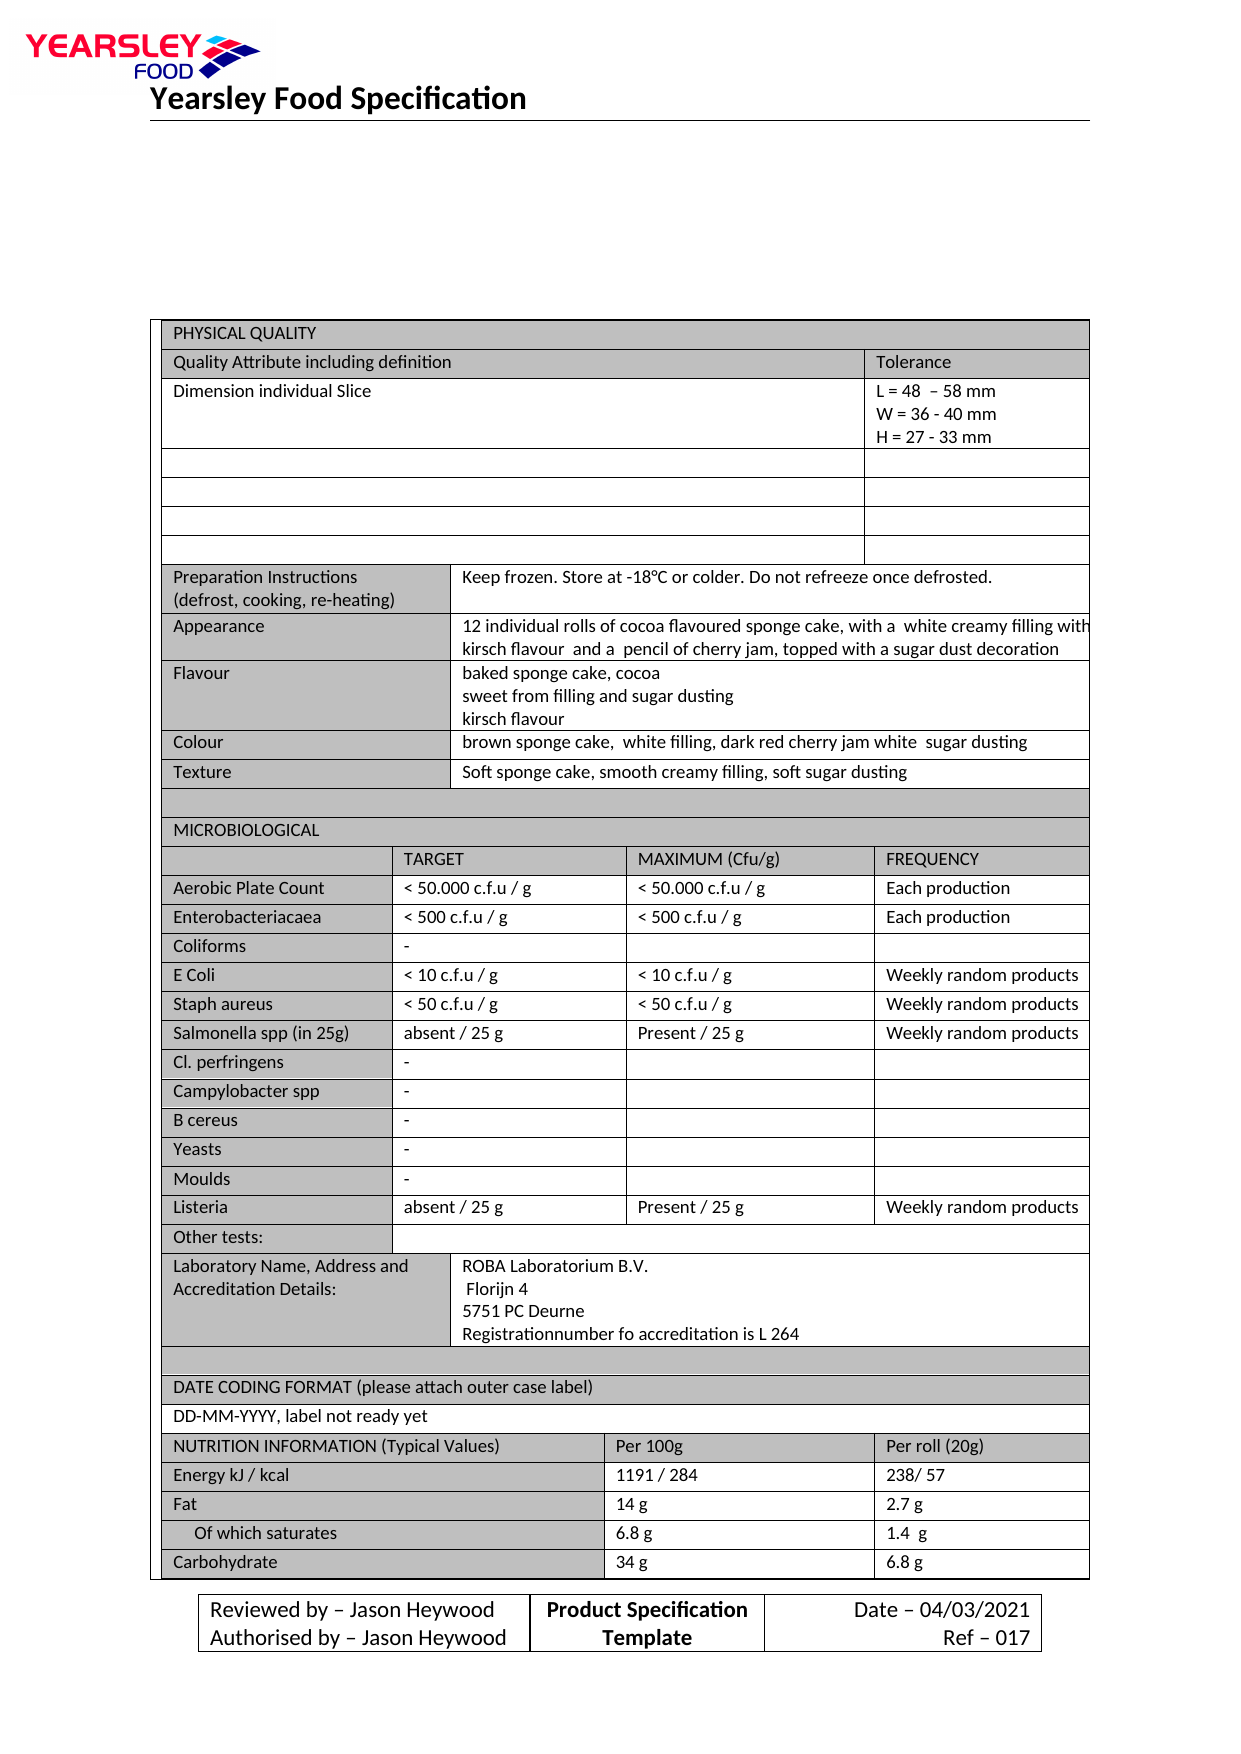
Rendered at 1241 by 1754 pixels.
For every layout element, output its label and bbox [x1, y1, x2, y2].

table_header [451, 661, 1089, 730]
table_header [875, 1492, 1089, 1520]
table_header [393, 963, 626, 991]
table_header [162, 379, 864, 448]
table_header [627, 992, 874, 1020]
table_header [875, 1521, 1089, 1549]
table_header [451, 731, 1089, 759]
table_header [627, 1021, 874, 1049]
table_header [627, 1080, 874, 1108]
table_header [451, 760, 1089, 788]
table_header [605, 1463, 874, 1491]
table_header [605, 1550, 874, 1578]
table_header [865, 449, 1089, 477]
table_header [865, 379, 1089, 448]
table_header [627, 1167, 874, 1195]
table_header [627, 1050, 874, 1079]
table_header [451, 565, 1089, 613]
table_header [627, 963, 874, 991]
table_header [875, 1080, 1089, 1108]
table_header [875, 992, 1089, 1020]
table_header [865, 507, 1089, 535]
table_header [627, 1196, 874, 1224]
table_header [875, 934, 1089, 962]
table_header [875, 1138, 1089, 1166]
table_header [875, 963, 1089, 991]
table_header [875, 1109, 1089, 1137]
table_header [393, 1196, 626, 1224]
table_header [393, 1167, 626, 1195]
table_header [865, 536, 1089, 564]
table_header [875, 1021, 1089, 1049]
table_header [393, 1021, 626, 1049]
table_header [627, 1109, 874, 1137]
table_header [451, 614, 1089, 660]
table_header [162, 449, 864, 477]
table_header [393, 1050, 626, 1079]
table_header [875, 1050, 1089, 1079]
table_header [627, 905, 874, 933]
table_header [162, 536, 864, 564]
table_header [875, 905, 1089, 933]
table_header [393, 934, 626, 962]
table_header [605, 1492, 874, 1520]
table_header [627, 876, 874, 904]
table_header [865, 478, 1089, 506]
table_header [393, 1138, 626, 1166]
table_header [875, 1167, 1089, 1195]
table_header [393, 1225, 1089, 1253]
table_header [875, 1196, 1089, 1224]
table_header [875, 1463, 1089, 1491]
table_header [162, 507, 864, 535]
picture [9, 18, 277, 95]
table_header [393, 992, 626, 1020]
table_header [393, 1080, 626, 1108]
table_header [451, 1254, 1089, 1346]
table_header [627, 934, 874, 962]
table_header [875, 876, 1089, 904]
table_header [151, 320, 161, 1579]
table_header [162, 1405, 1089, 1433]
table_header [605, 1521, 874, 1549]
table_header [627, 1138, 874, 1166]
table_header [393, 876, 626, 904]
table_header [162, 478, 864, 506]
table_header [875, 1550, 1089, 1578]
table_header [393, 905, 626, 933]
table_header [393, 1109, 626, 1137]
